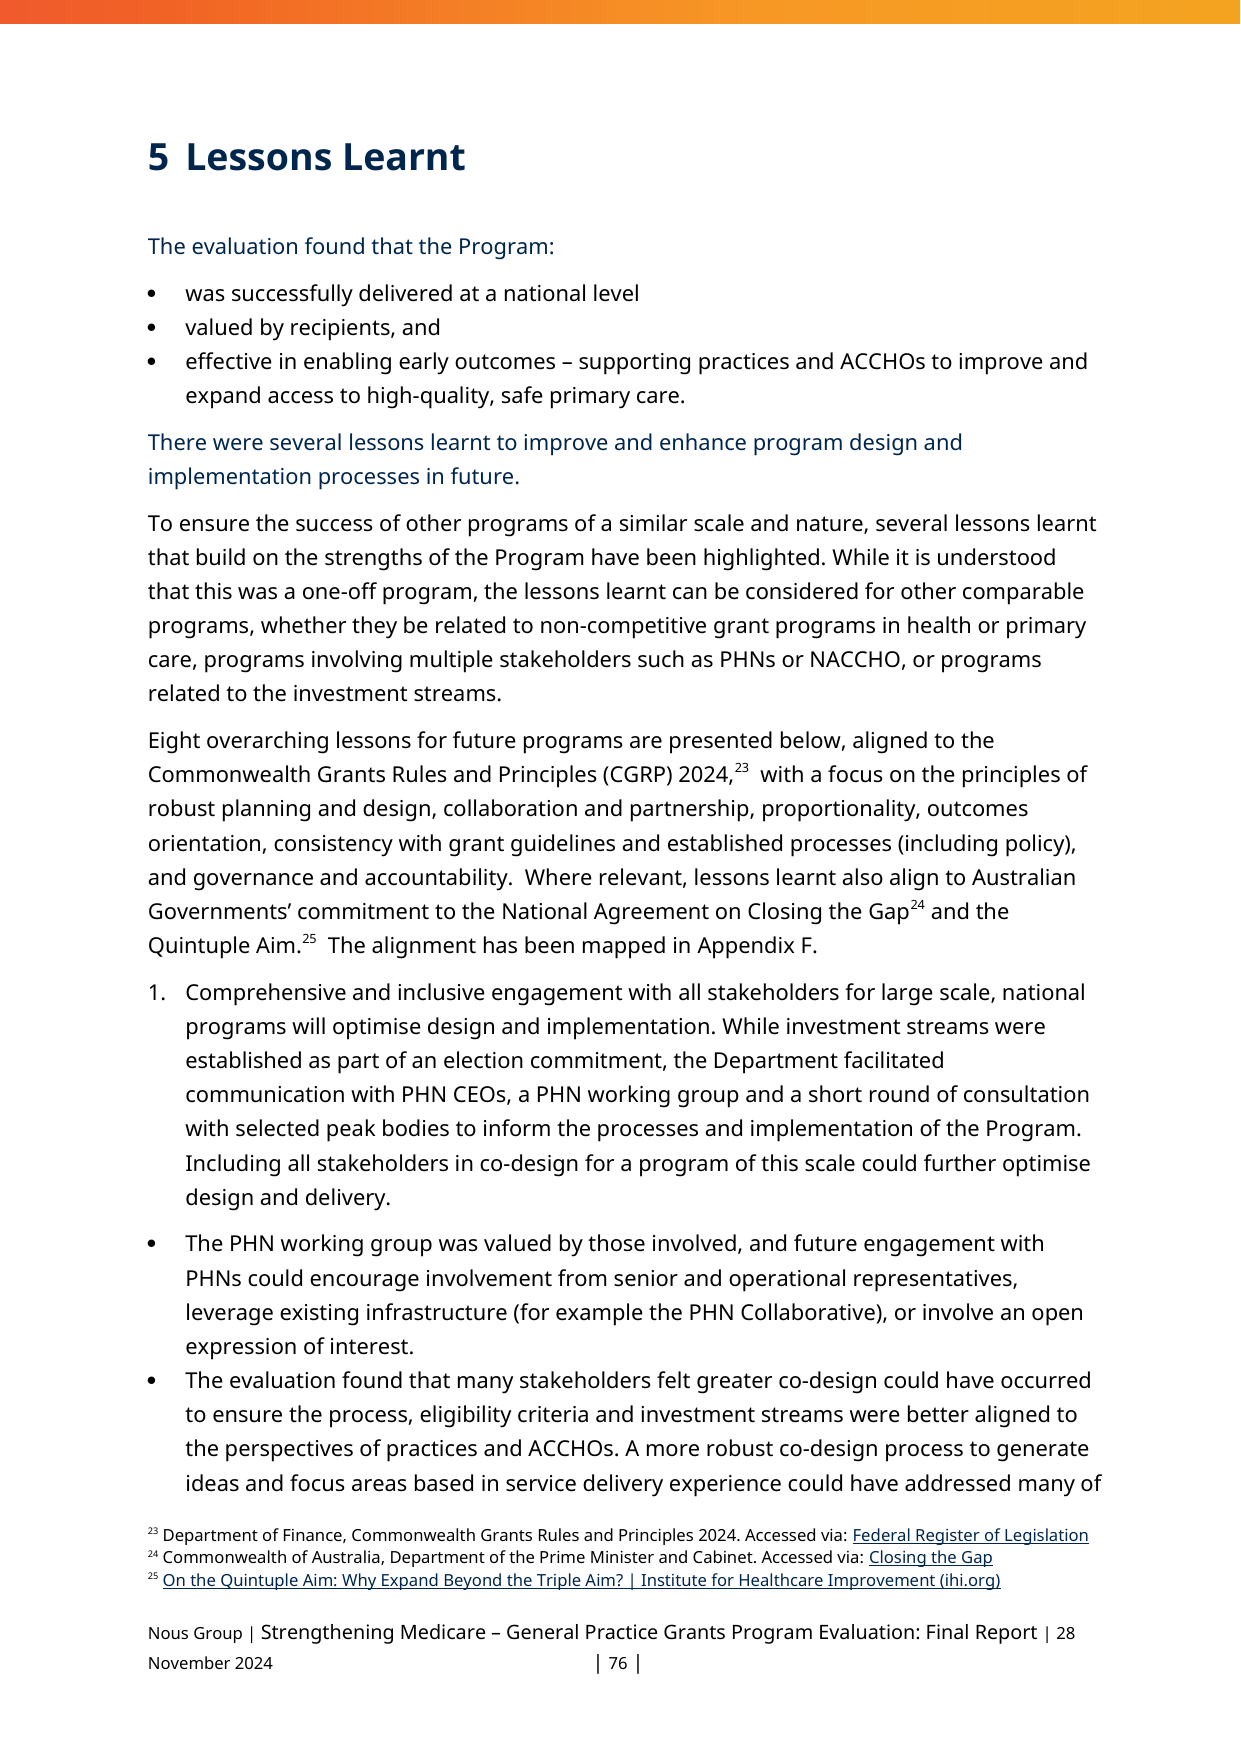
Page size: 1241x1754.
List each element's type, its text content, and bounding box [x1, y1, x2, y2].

text The evaluation found that the Program: [148, 231, 1104, 261]
picture [0, 0, 1241, 24]
text There were several lessons learnt to improve and enhance program design and implementation processes in future. [148, 427, 1104, 491]
list Comprehensive and inclusive engagement with all stakeholders for large scale, national programs will optimise design and implementation. While investment streams were established as part of an election commitment, the Department facilitated communication with PHN CEOs, a PHN working group and a short round of consultation with selected peak bodies to inform the processes and implementation of the Program. Including all stakeholders in co-design for a program of this scale could further optimise design and delivery. [148, 977, 1104, 1212]
subtitle Lessons Learnt [148, 130, 1104, 181]
text To ensure the success of other programs of a similar scale and nature, several lessons learnt that build on the strengths of the Program have been highlighted. While it is understood that this was a one-off program, the lessons learnt can be considered for other comparable programs, whether they be related to non-competitive grant programs in health or primary care, programs involving multiple stakeholders such as PHNs or NACCHO, or programs related to the investment streams. [148, 508, 1104, 708]
list The PHN working group was valued by those involved, and future engagement with PHNs could encourage involvement from senior and operational representatives, leverage existing infrastructure (for example the PHN Collaborative), or involve an open expression of interest. [148, 1228, 1104, 1361]
list was successfully delivered at a national level [148, 278, 1104, 307]
list valued by recipients, and [148, 312, 1104, 342]
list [148, 1365, 1104, 1497]
text Eight overarching lessons for future programs are presented below, aligned to the Commonwealth Grants Rules and Principles (CGRP) 2024, with a focus on the principles of robust planning and design, collaboration and partnership, proportionality, outcomes orientation, consistency with grant guidelines and established processes (including policy), and governance and accountability. Where relevant, lessons learnt also align to Australian Governments’ commitment to the National Agreement on Closing the Gap and the Quintuple Aim. The alignment has been mapped in Appendix F. [148, 725, 1104, 960]
list effective in enabling early outcomes – supporting practices and ACCHOs to improve and expand access to high-quality, safe primary care. [148, 346, 1104, 410]
